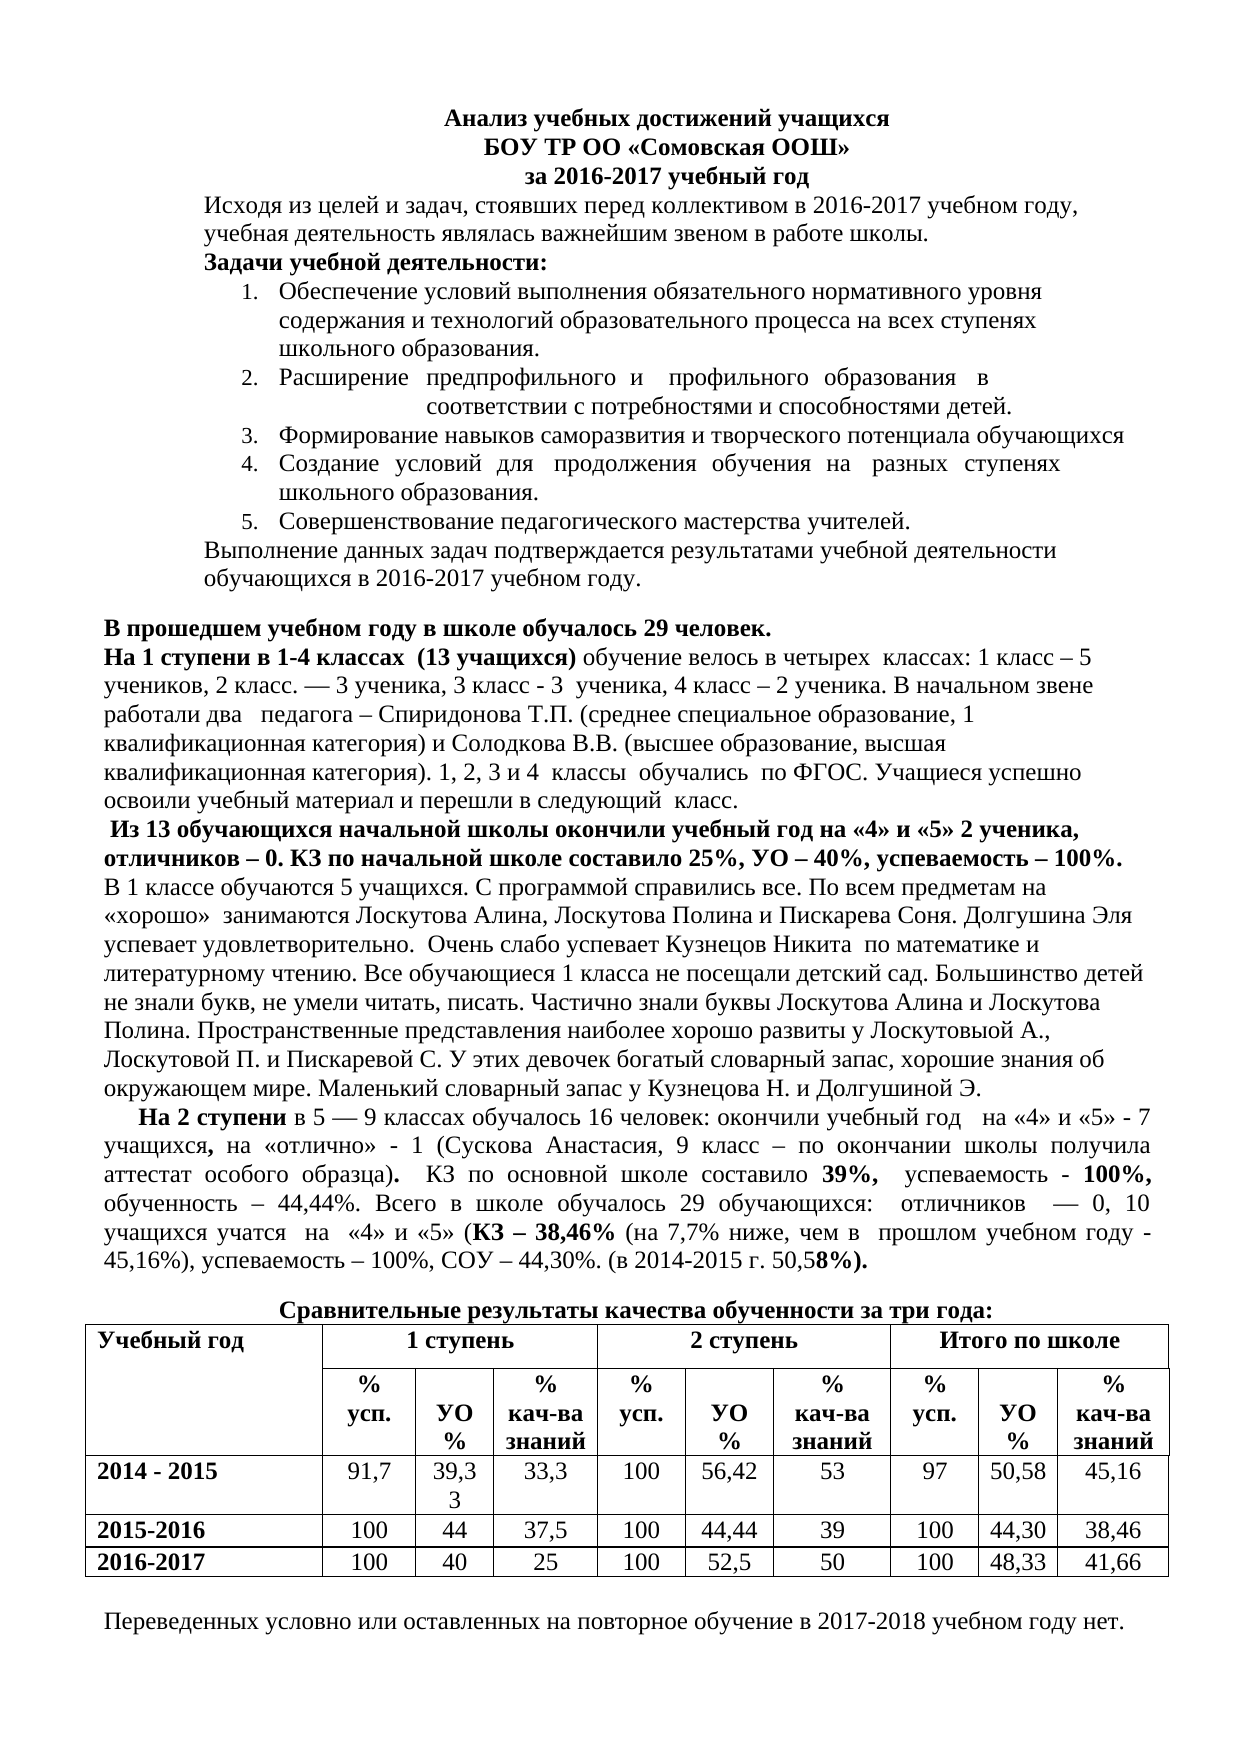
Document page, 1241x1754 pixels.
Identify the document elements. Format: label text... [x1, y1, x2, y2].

table_cell 97 [891, 1456, 978, 1514]
table_cell % кач-ва знаний [494, 1369, 597, 1455]
table_cell 33,3 [494, 1456, 597, 1514]
table_cell % кач-ва знаний [774, 1369, 890, 1455]
text Задачи учебной деятельности: [204, 247, 1152, 276]
table_cell 50,58 [979, 1456, 1057, 1514]
table_cell 100 [323, 1548, 415, 1576]
list Совершенствование педагогического мастерства учителей. [241, 506, 1152, 535]
subtitle БОУ ТР ОО «Сомовская ООШ» [250, 132, 1084, 161]
table_cell 2016-2017 [86, 1548, 322, 1576]
table_cell 100 [891, 1548, 978, 1576]
text Переведенных условно или оставленных на повторное обучение в 2017-2018 учебном году нет. [103, 1606, 1152, 1635]
table_cell 100 [891, 1515, 978, 1546]
list Обеспечение условий выполнения обязательного нормативного уровня содержания и технологий образовательного процесса на всех ступенях школьного образования. [241, 276, 1109, 362]
table_cell УО % [979, 1369, 1057, 1455]
text В прошедшем учебном году в школе обучалось 29 человек. [103, 613, 1152, 642]
table_cell 37,5 [494, 1515, 597, 1546]
table_cell 100 [598, 1515, 685, 1546]
table_cell УО % [416, 1369, 493, 1455]
table_header Учебный год [86, 1325, 322, 1455]
table_cell 48,33 [979, 1548, 1057, 1576]
subtitle Анализ учебных достижений учащихся [250, 103, 1084, 132]
text Из 13 обучающихся начальной школы окончили учебный год на «4» и «5» 2 ученика, отличников – 0. КЗ по начальной школе составило 25%, УО – 40%, успеваемость – 100%. [103, 814, 1152, 872]
table_cell 44,44 [686, 1515, 773, 1546]
table_header 2 ступень [598, 1325, 890, 1368]
table_cell 40 [416, 1548, 493, 1576]
table_cell 100 [598, 1548, 685, 1576]
table_cell 52,5 [686, 1548, 773, 1576]
table_cell 53 [774, 1456, 890, 1514]
table_cell 45,16 [1058, 1456, 1168, 1514]
table_cell 38,46 [1058, 1515, 1168, 1546]
table_cell % усп. [891, 1369, 978, 1455]
table_header Итого по школе [891, 1325, 1168, 1368]
table_cell % усп. [598, 1369, 685, 1455]
list Расширение предпрофильного и профильного образования в соответствии с потребностями и способностями детей. [241, 362, 1109, 420]
table_cell 100 [323, 1515, 415, 1546]
text На 1 ступени в 1-4 классах (13 учащихся) обучение велось в четырех классах: 1 класс – 5 учеников, 2 класс. — 3 ученика, 3 класс - 3 ученика, 4 класс – 2 ученика. В начальном звене работали два педагога – Спиридонова Т.П. (среднее специальное образование, 1 квалификационная категория) и Солодкова В.В. (высшее образование, высшая квалификационная категория). 1, 2, 3 и 4 классы обучались по ФГОС. Учащиеся успешно освоили учебный материал и перешли в следующий класс. [103, 642, 1152, 814]
table_cell 2015-2016 [86, 1515, 322, 1546]
table_cell 44,30 [979, 1515, 1057, 1546]
table_cell % кач-ва знаний [1058, 1369, 1169, 1455]
table_cell 39 [774, 1515, 890, 1546]
text Выполнение данных задач подтверждается результатами учебной деятельности обучающихся в 2016-2017 учебном году. [204, 535, 1109, 592]
subtitle за 2016-2017 учебный год [250, 161, 1084, 190]
subtitle Сравнительные результаты качества обученности за три года: [279, 1295, 1152, 1324]
text Исходя из целей и задач, стоявших перед коллективом в 2016-2017 учебном году, учебная деятельность являлась важнейшим звеном в работе школы. [204, 190, 1084, 247]
table_cell 100 [598, 1456, 685, 1514]
list Формирование навыков саморазвития и творческого потенциала обучающихся [241, 420, 1152, 448]
table_cell 56,42 [686, 1456, 773, 1514]
table_cell 39,33 [416, 1456, 493, 1514]
table_cell 25 [494, 1548, 597, 1576]
table_cell УО % [686, 1369, 773, 1455]
table_cell 41,66 [1058, 1548, 1168, 1576]
table_cell 44 [416, 1515, 493, 1546]
text В 1 классе обучаются 5 учащихся. С программой справились все. По всем предметам на «хорошо» занимаются Лоскутова Алина, Лоскутова Полина и Пискарева Соня. Долгушина Эля успевает удовлетворительно. Очень слабо успевает Кузнецов Никита по математике и литературному чтению. Все обучающиеся 1 класса не посещали детский сад. Большинство детей не знали букв, не умели читать, писать. Частично знали буквы Лоскутова Алина и Лоскутова Полина. Пространственные представления наиболее хорошо развиты у Лоскутовыой А., Лоскутовой П. и Пискаревой С. У этих девочек богатый словарный запас, хорошие знания об окружающем мире. Маленький словарный запас у Кузнецова Н. и Долгушиной Э. [103, 872, 1152, 1102]
table_header 1 ступень [323, 1325, 597, 1368]
text На 2 ступени в 5 — 9 классах обучалось 16 человек: окончили учебный год на «4» и «5» - 7 учащихся, на «отлично» - 1 (Сускова Анастасия, 9 класс – по окончании школы получила аттестат особого образца). КЗ по основной школе составило 39%, успеваемость - 100%, обученность – 44,44%. Всего в школе обучалось 29 обучающихся: отличников — 0, 10 учащихся учатся на «4» и «5» (КЗ – 38,46% (на 7,7% ниже, чем в прошлом учебном году - 45,16%), успеваемость – 100%, СОУ – 44,30%. (в 2014-2015 г. 50,58%). [103, 1102, 1152, 1274]
table_cell % усп. [323, 1369, 415, 1455]
list Создание условий для продолжения обучения на разных ступенях школьного образования. [241, 448, 1109, 506]
table_cell 2014 - 2015 [86, 1456, 322, 1514]
table_cell 91,7 [323, 1456, 415, 1514]
table_cell 50 [774, 1548, 890, 1576]
